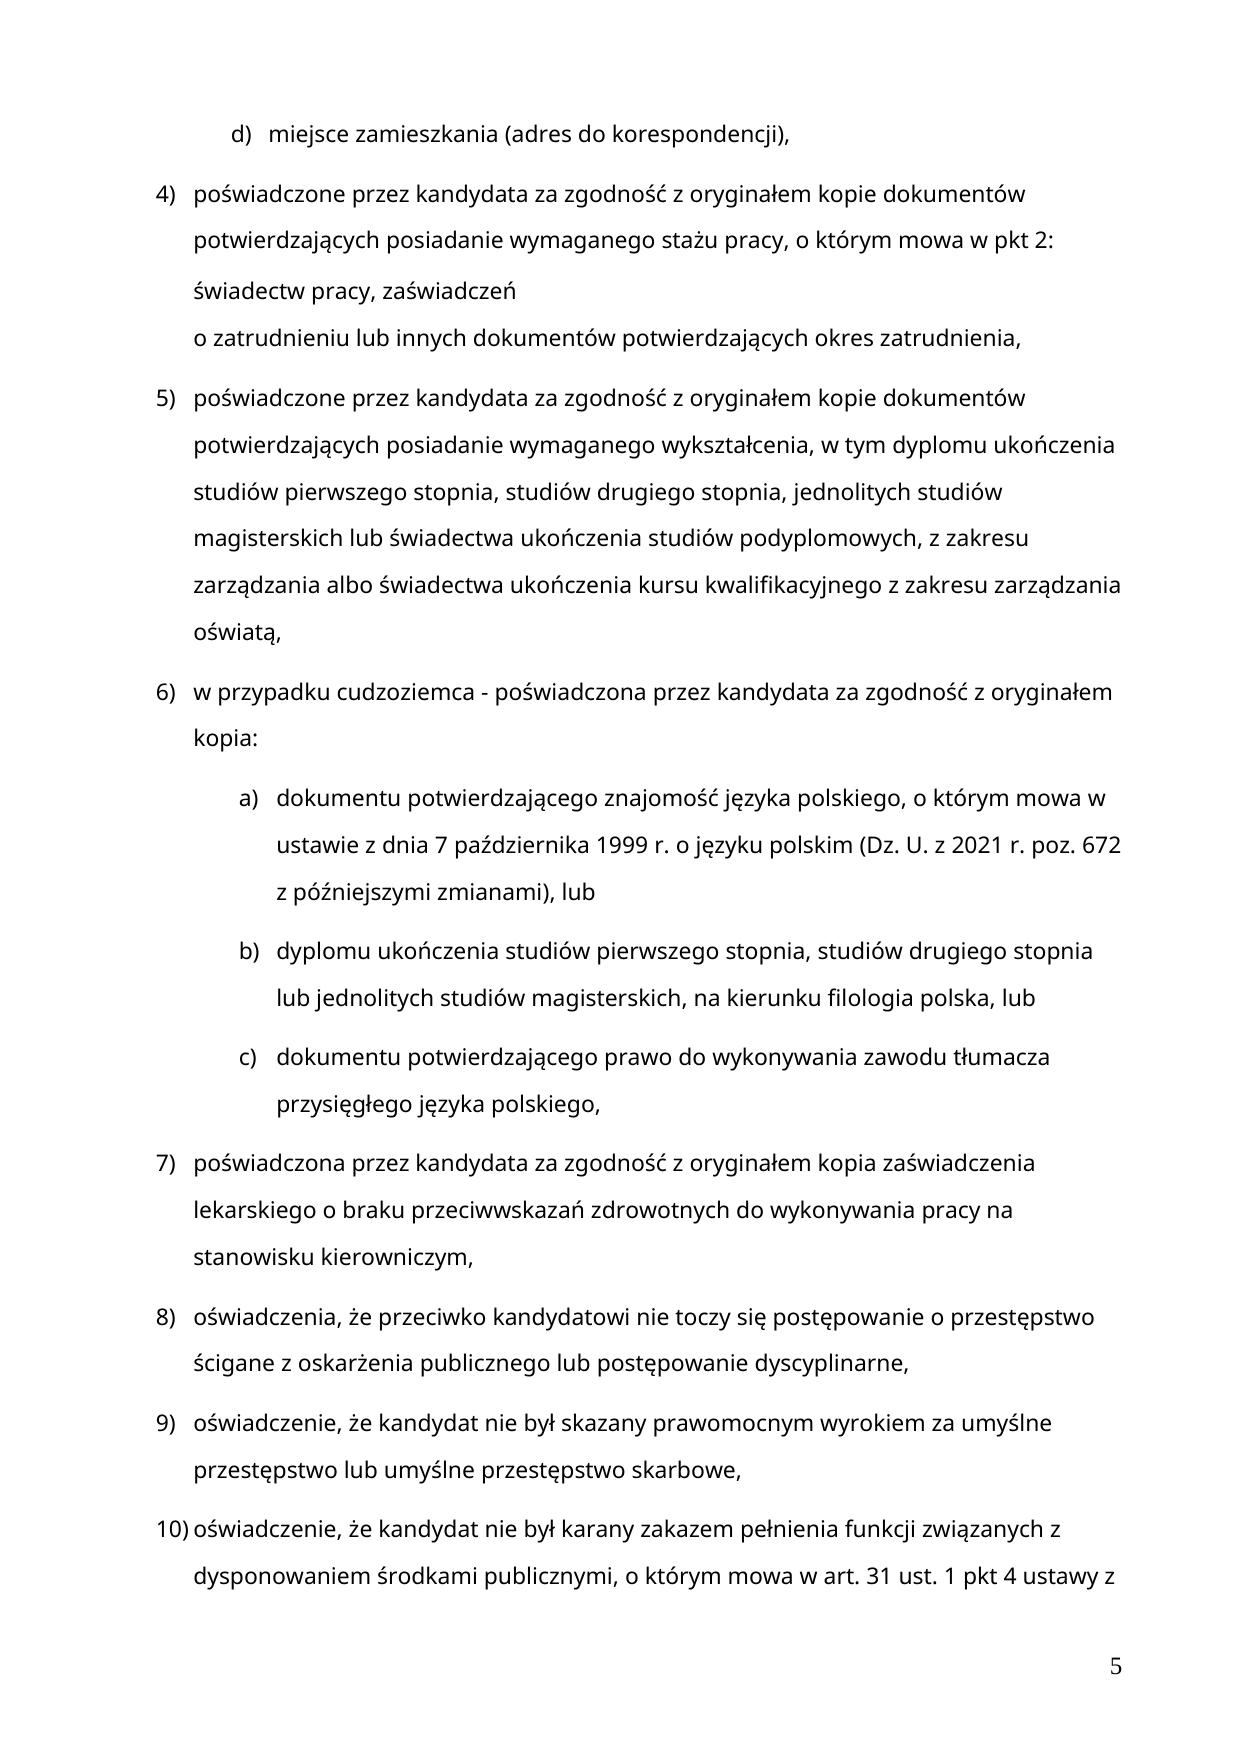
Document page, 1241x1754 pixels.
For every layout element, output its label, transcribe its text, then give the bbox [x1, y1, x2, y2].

list poświadczona przez kandydata za zgodność z oryginałem kopia zaświadczenia lekarskiego o braku przeciwwskazań zdrowotnych do wykonywania pracy na stanowisku kierowniczym, [156, 1147, 1122, 1272]
list dokumentu potwierdzającego znajomość języka polskiego, o którym mowa w ustawie z dnia 7 października 1999 r. o języku polskim (Dz. U. z 2021 r. poz. 672 z późniejszymi zmianami), lub [238, 782, 1122, 907]
list dokumentu potwierdzającego prawo do wykonywania zawodu tłumacza przysięgłego języka polskiego, [238, 1041, 1122, 1119]
list dyplomu ukończenia studiów pierwszego stopnia, studiów drugiego stopnia lub jednolitych studiów magisterskich, na kierunku filologia polska, lub [238, 935, 1122, 1013]
list miejsce zamieszkania (adres do korespondencji), [231, 118, 1122, 149]
list poświadczone przez kandydata za zgodność z oryginałem kopie dokumentów potwierdzających posiadanie wymaganego wykształcenia, w tym dyplomu ukończenia studiów pierwszego stopnia, studiów drugiego stopnia, jednolitych studiów magisterskich lub świadectwa ukończenia studiów podyplomowych, z zakresu zarządzania albo świadectwa ukończenia kursu kwalifikacyjnego z zakresu zarządzania oświatą, [156, 382, 1122, 647]
list w przypadku cudzoziemca - poświadczona przez kandydata za zgodność z oryginałem kopia: [156, 675, 1122, 753]
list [156, 1513, 1122, 1591]
list oświadczenia, że przeciwko kandydatowi nie toczy się postępowanie o przestępstwo ścigane z oskarżenia publicznego lub postępowanie dyscyplinarne, [156, 1300, 1122, 1378]
list poświadczone przez kandydata za zgodność z oryginałem kopie dokumentów potwierdzających posiadanie wymaganego stażu pracy, o którym mowa w pkt 2: świadectw pracy, zaświadczeń o zatrudnieniu lub innych dokumentów potwierdzających okres zatrudnienia, [156, 177, 1122, 353]
list oświadczenie, że kandydat nie był skazany prawomocnym wyrokiem za umyślne przestępstwo lub umyślne przestępstwo skarbowe, [156, 1407, 1122, 1485]
